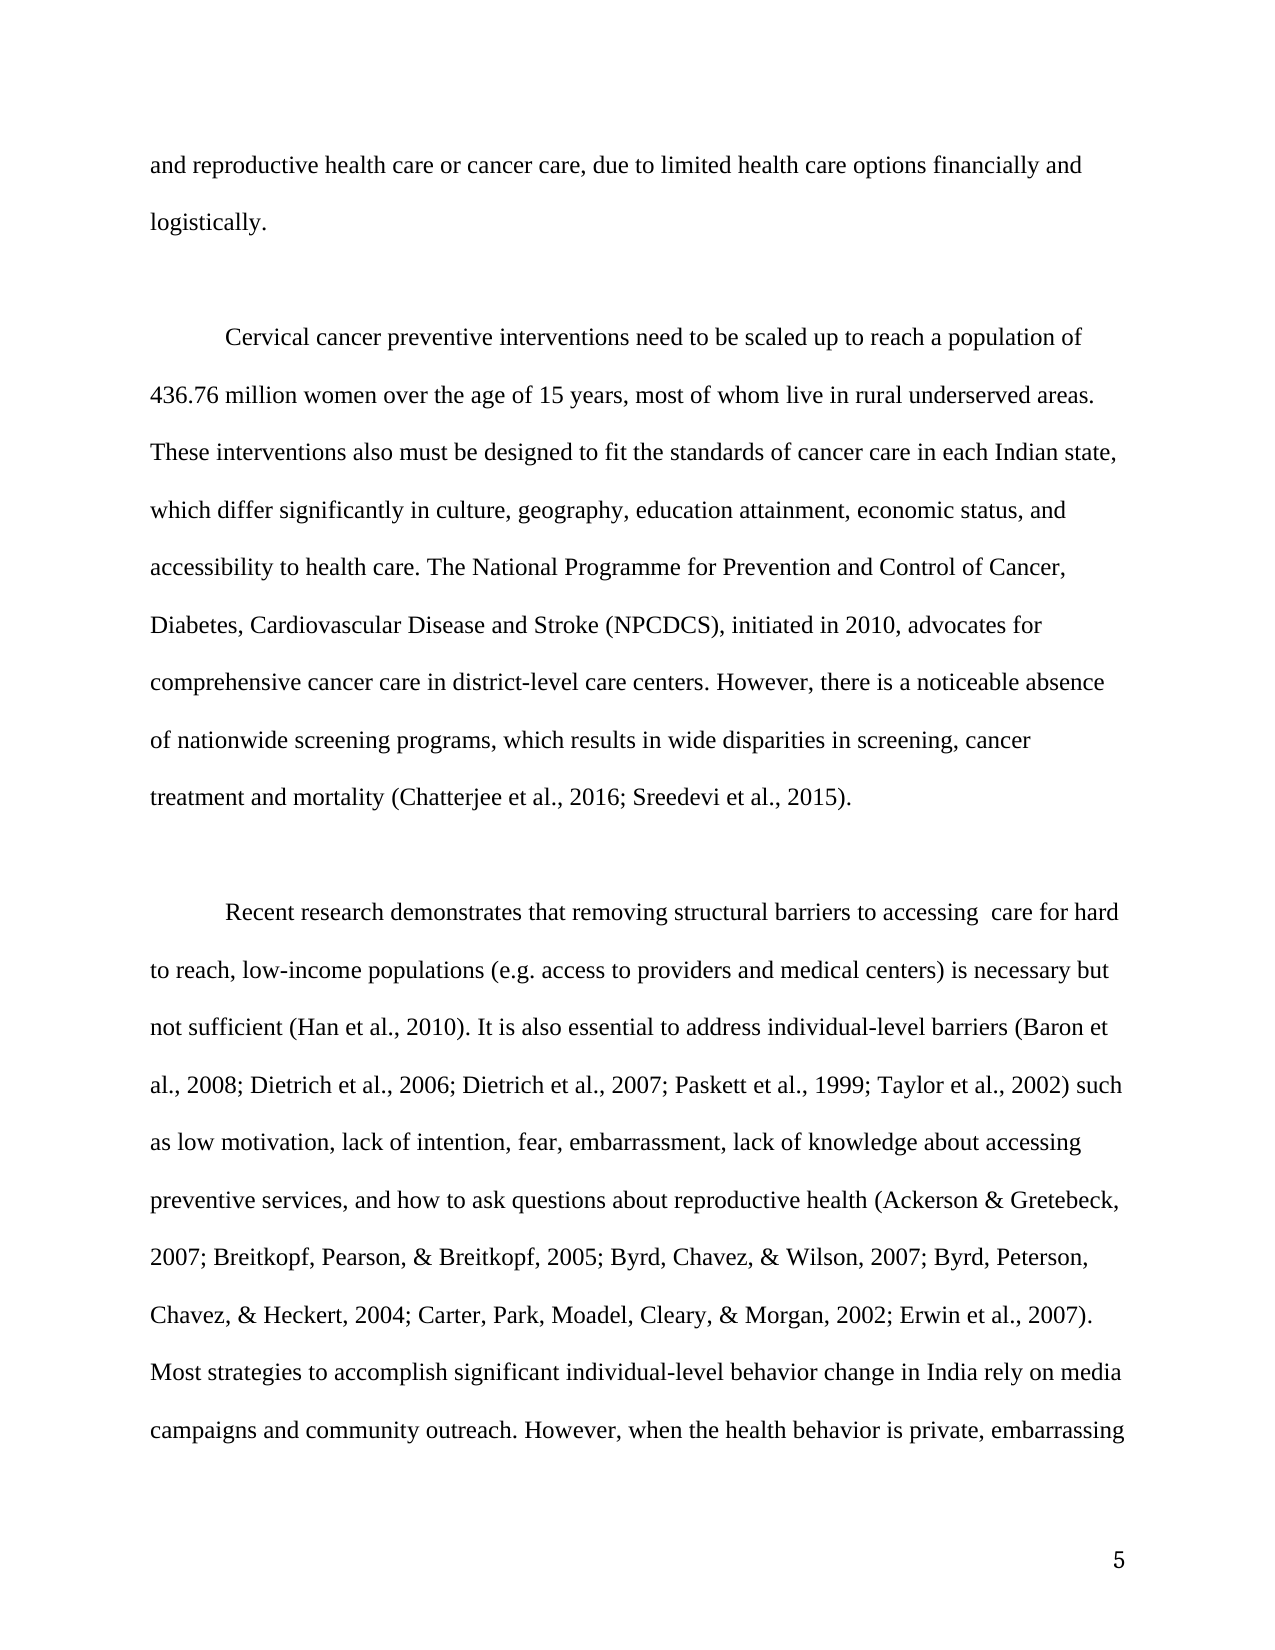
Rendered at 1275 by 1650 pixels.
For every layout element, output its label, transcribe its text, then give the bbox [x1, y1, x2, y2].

text Cervical cancer preventive interventions need to be scaled up to reach a population of 436.76 million women over the age of 15 years, most of whom live in rural underserved areas. These interventions also must be designed to fit the standards of cancer care in each Indian state, which differ significantly in culture, geography, education attainment, economic status, and accessibility to health care. The National Programme for Prevention and Control of Cancer, Diabetes, Cardiovascular Disease and Stroke (NPCDCS), initiated in 2010, advocates for comprehensive cancer care in district-level care centers. However, there is a noticeable absence of nationwide screening programs, which results in wide disparities in screening, cancer treatment and mortality (Chatterjee et al., 2016; Sreedevi et al., 2015). [150, 322, 1125, 811]
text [150, 897, 1125, 1444]
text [150, 150, 1125, 236]
